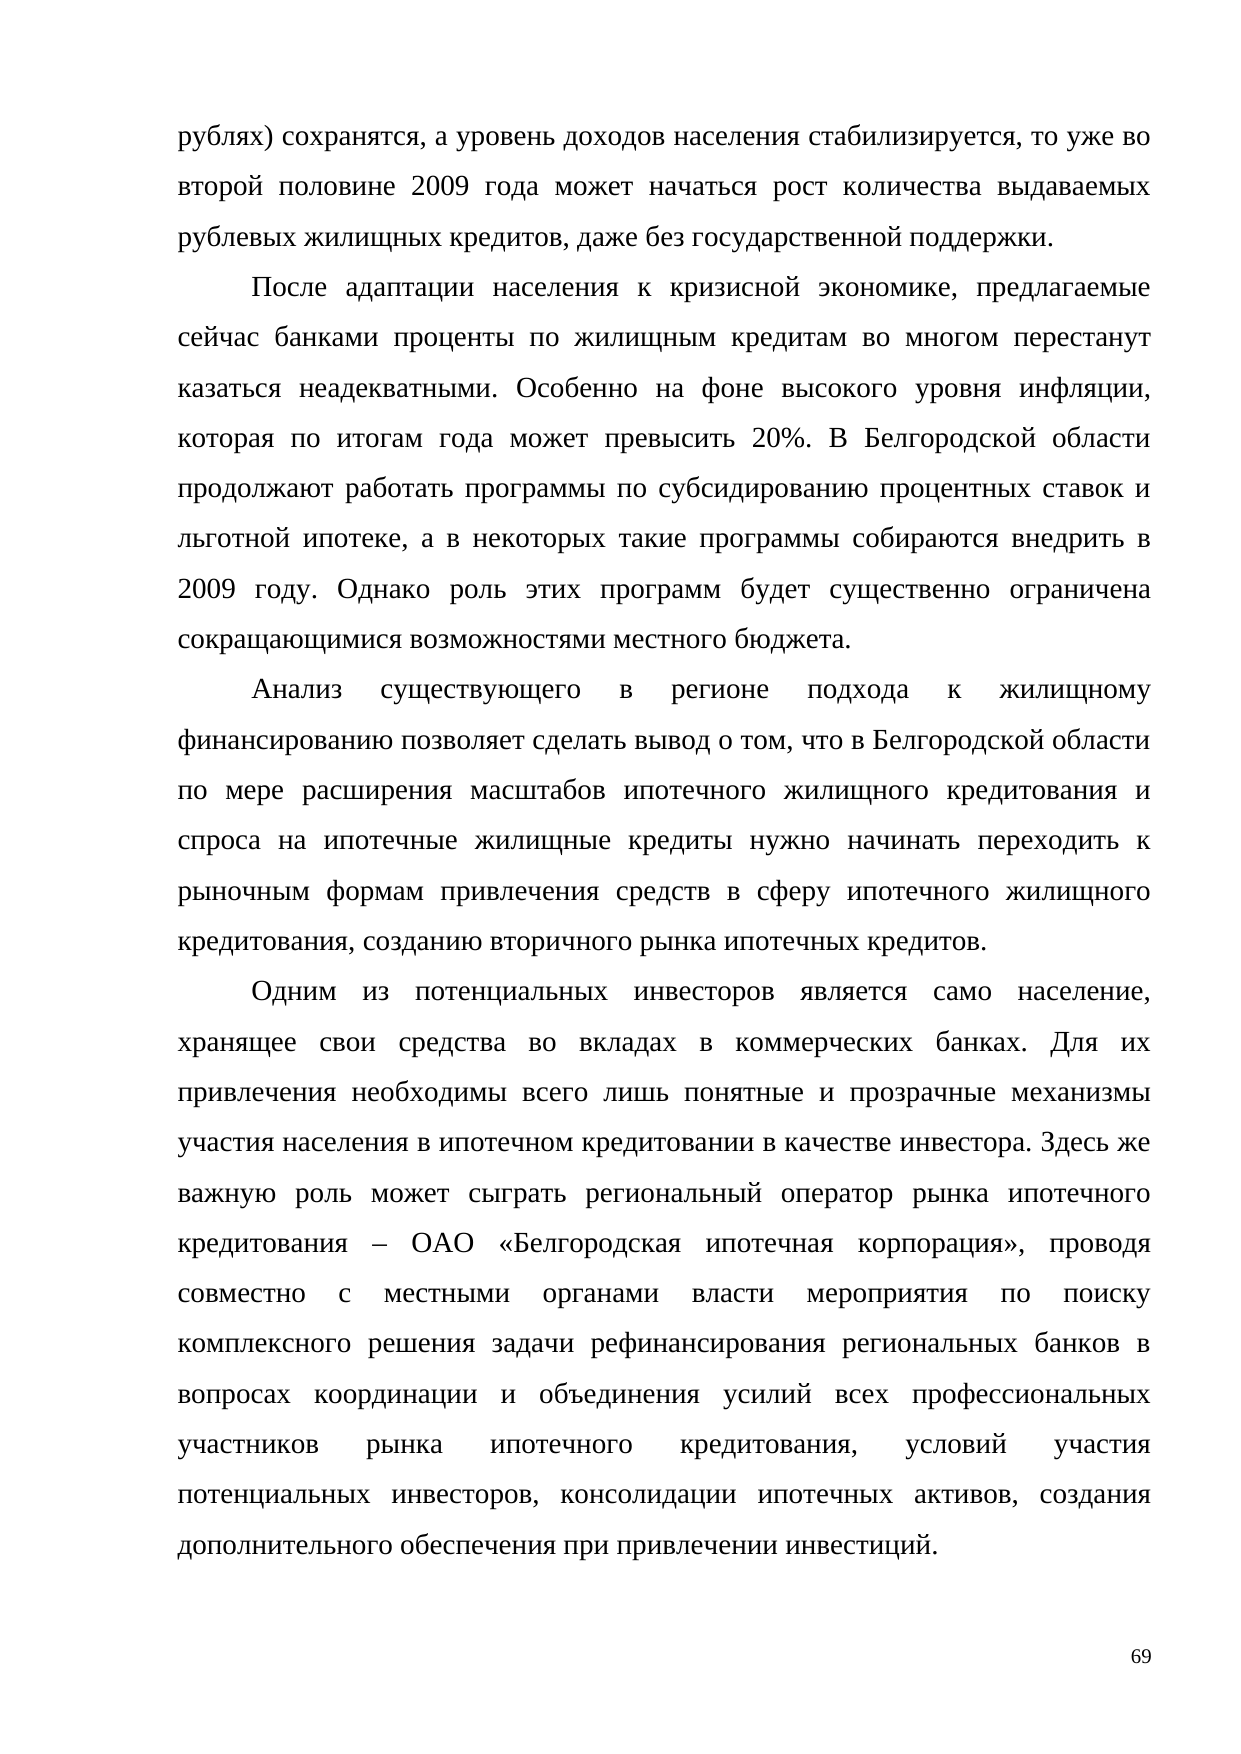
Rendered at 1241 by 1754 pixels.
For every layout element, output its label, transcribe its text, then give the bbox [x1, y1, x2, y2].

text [177, 118, 1152, 252]
text После адаптации населения к кризисной экономике, предлагаемые сейчас банками проценты по жилищным кредитам во многом перестанут казаться неадекватными. Особенно на фоне высокого уровня инфляции, которая по итогам года может превысить 20%. В Белгородской области продолжают работать программы по субсидированию процентных ставок и льготной ипотеке, а в некоторых такие программы собираются внедрить в 2009 году. Однако роль этих программ будет существенно ограничена сокращающимися возможностями местного бюджета. [177, 269, 1152, 655]
text Анализ существующего в регионе подхода к жилищному финансированию позволяет сделать вывод о том, что в Белгородской области по мере расширения масштабов ипотечного жилищного кредитования и спроса на ипотечные жилищные кредиты нужно начинать переходить к рыночным формам привлечения средств в сферу ипотечного жилищного кредитования, созданию вторичного рынка ипотечных кредитов. [177, 672, 1152, 957]
text Одним из потенциальных инвесторов является само население, хранящее свои средства во вкладах в коммерческих банках. Для их привлечения необходимы всего лишь понятные и прозрачные механизмы участия населения в ипотечном кредитовании в качестве инвестора. Здесь же важную роль может сыграть региональный оператор рынка ипотечного кредитования – ОАО «Белгородская ипотечная корпорация», проводя совместно с местными органами власти мероприятия по поиску комплексного решения задачи рефинансирования региональных банков в вопросах координации и объединения усилий всех профессиональных участников рынка ипотечного кредитования, условий участия потенциальных инвесторов, консолидации ипотечных активов, создания дополнительного обеспечения при привлечении инвестиций. [177, 973, 1152, 1560]
